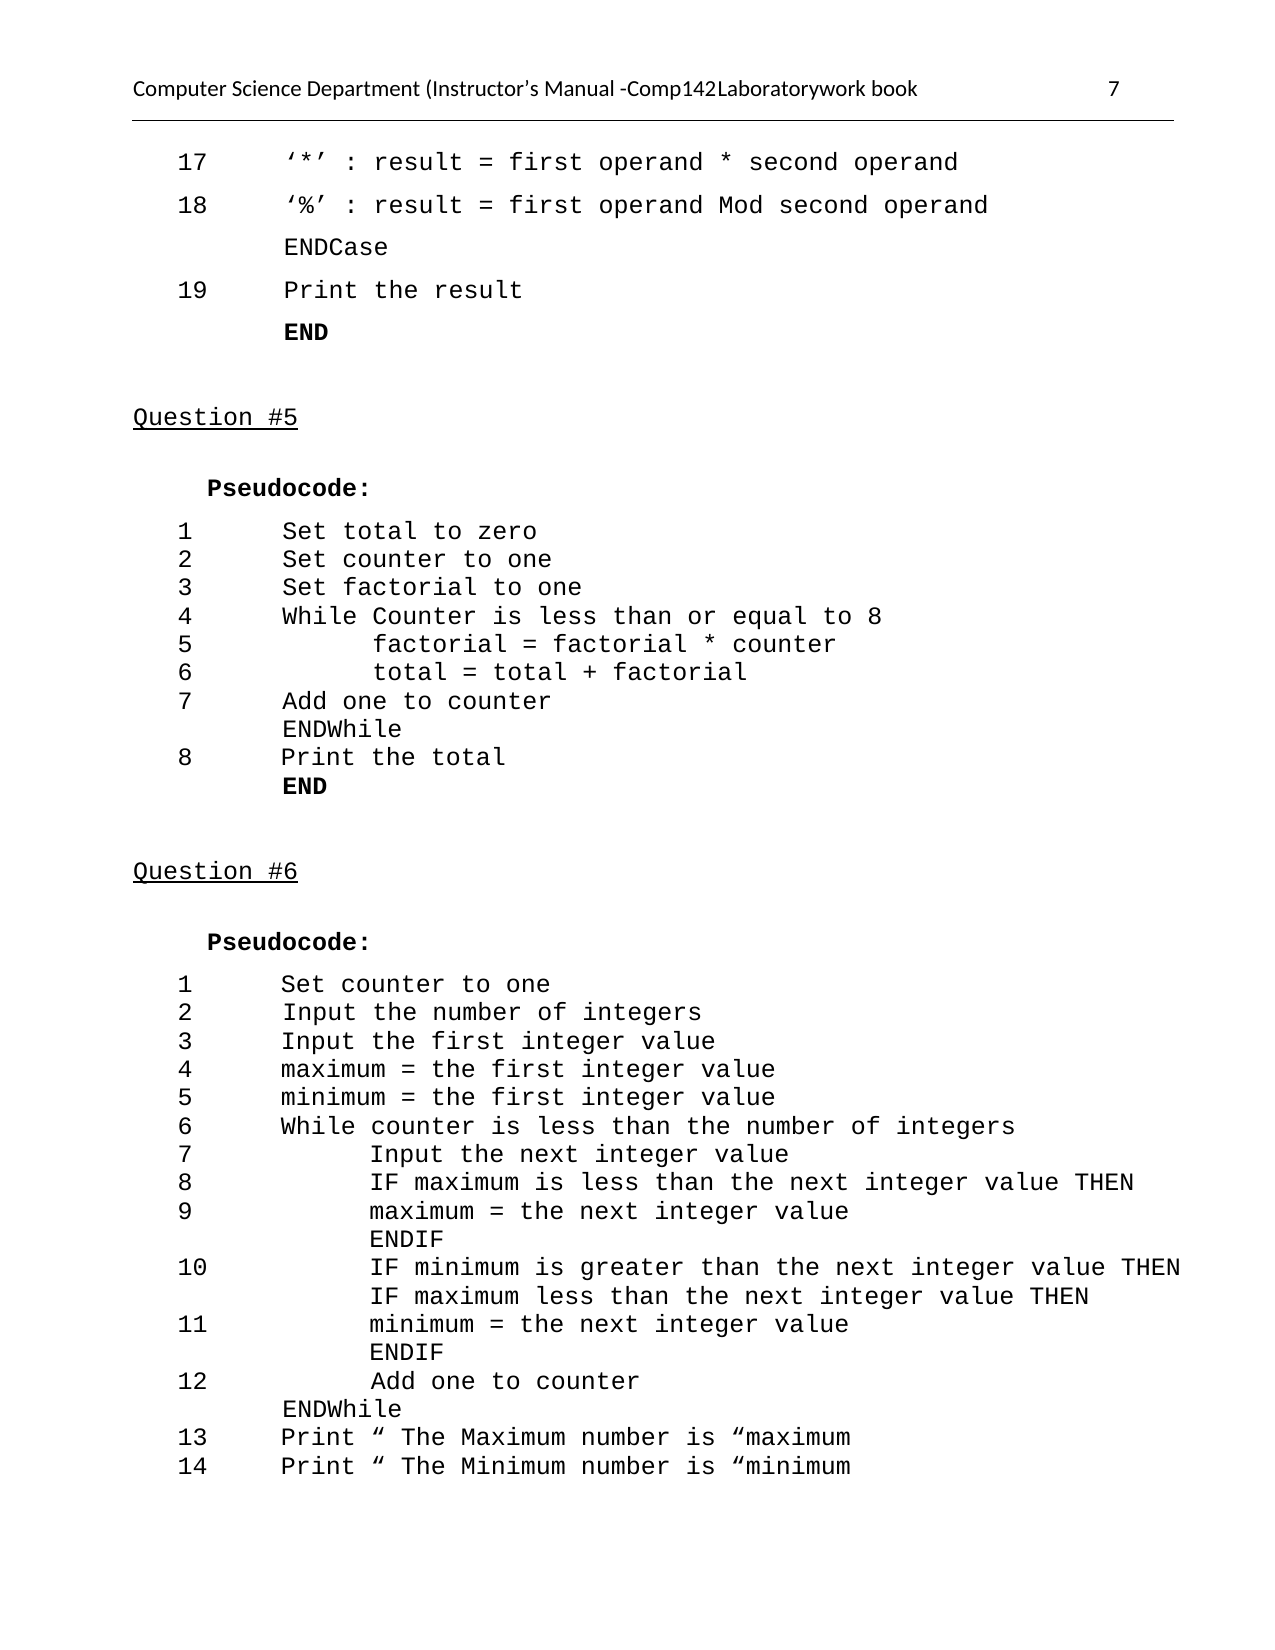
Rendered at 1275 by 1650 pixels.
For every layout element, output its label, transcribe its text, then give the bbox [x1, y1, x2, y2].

text Pseudocode: [207, 476, 1181, 504]
list Input the number of integers [177, 1000, 1181, 1028]
list Set total to zero [177, 518, 1181, 547]
list factorial = factorial * counter [177, 632, 1181, 660]
list IF minimum is greater than the next integer value THEN IF maximum less than the next integer value THEN [177, 1255, 1181, 1312]
list END [283, 320, 1181, 348]
list While Counter is less than or equal to 8 [177, 603, 1181, 632]
list Add one to counter [177, 1368, 1181, 1397]
list Input the first integer value [177, 1028, 1181, 1057]
text Question #5 [133, 405, 1181, 433]
list ‘%’ : result = first operand Mod second operand [177, 192, 1181, 221]
list While counter is less than the number of integers [177, 1113, 1181, 1142]
list Print “ The Maximum number is “maximum [177, 1425, 1181, 1453]
list Print “ The Minimum number is “minimum [177, 1453, 1181, 1482]
list Input the next integer value [177, 1142, 1181, 1170]
list Print the result [177, 277, 1181, 306]
text Question #6 [133, 858, 1181, 887]
list Set factorial to one [177, 575, 1181, 603]
list total = total + factorial [177, 660, 1181, 688]
list maximum = the first integer value [177, 1057, 1181, 1085]
list Print the total [177, 745, 1181, 773]
list Set counter to one [177, 547, 1181, 575]
list END [282, 773, 1181, 802]
list ENDCase [283, 235, 1181, 263]
text Pseudocode: [207, 929, 1181, 957]
list Add one to counter [177, 688, 1181, 717]
text ENDIF [174, 1340, 1181, 1368]
list maximum = the next integer value [177, 1198, 1181, 1227]
list ENDIF [282, 1227, 1181, 1255]
list ‘*’ : result = first operand * second operand [177, 150, 1181, 178]
list ENDWhile [282, 1397, 1181, 1425]
list IF maximum is less than the next integer value THEN [177, 1170, 1181, 1198]
list minimum = the first integer value [177, 1085, 1181, 1113]
list Set counter to one [177, 972, 1181, 1000]
list minimum = the next integer value [177, 1312, 1181, 1340]
list ENDWhile [282, 717, 1181, 745]
